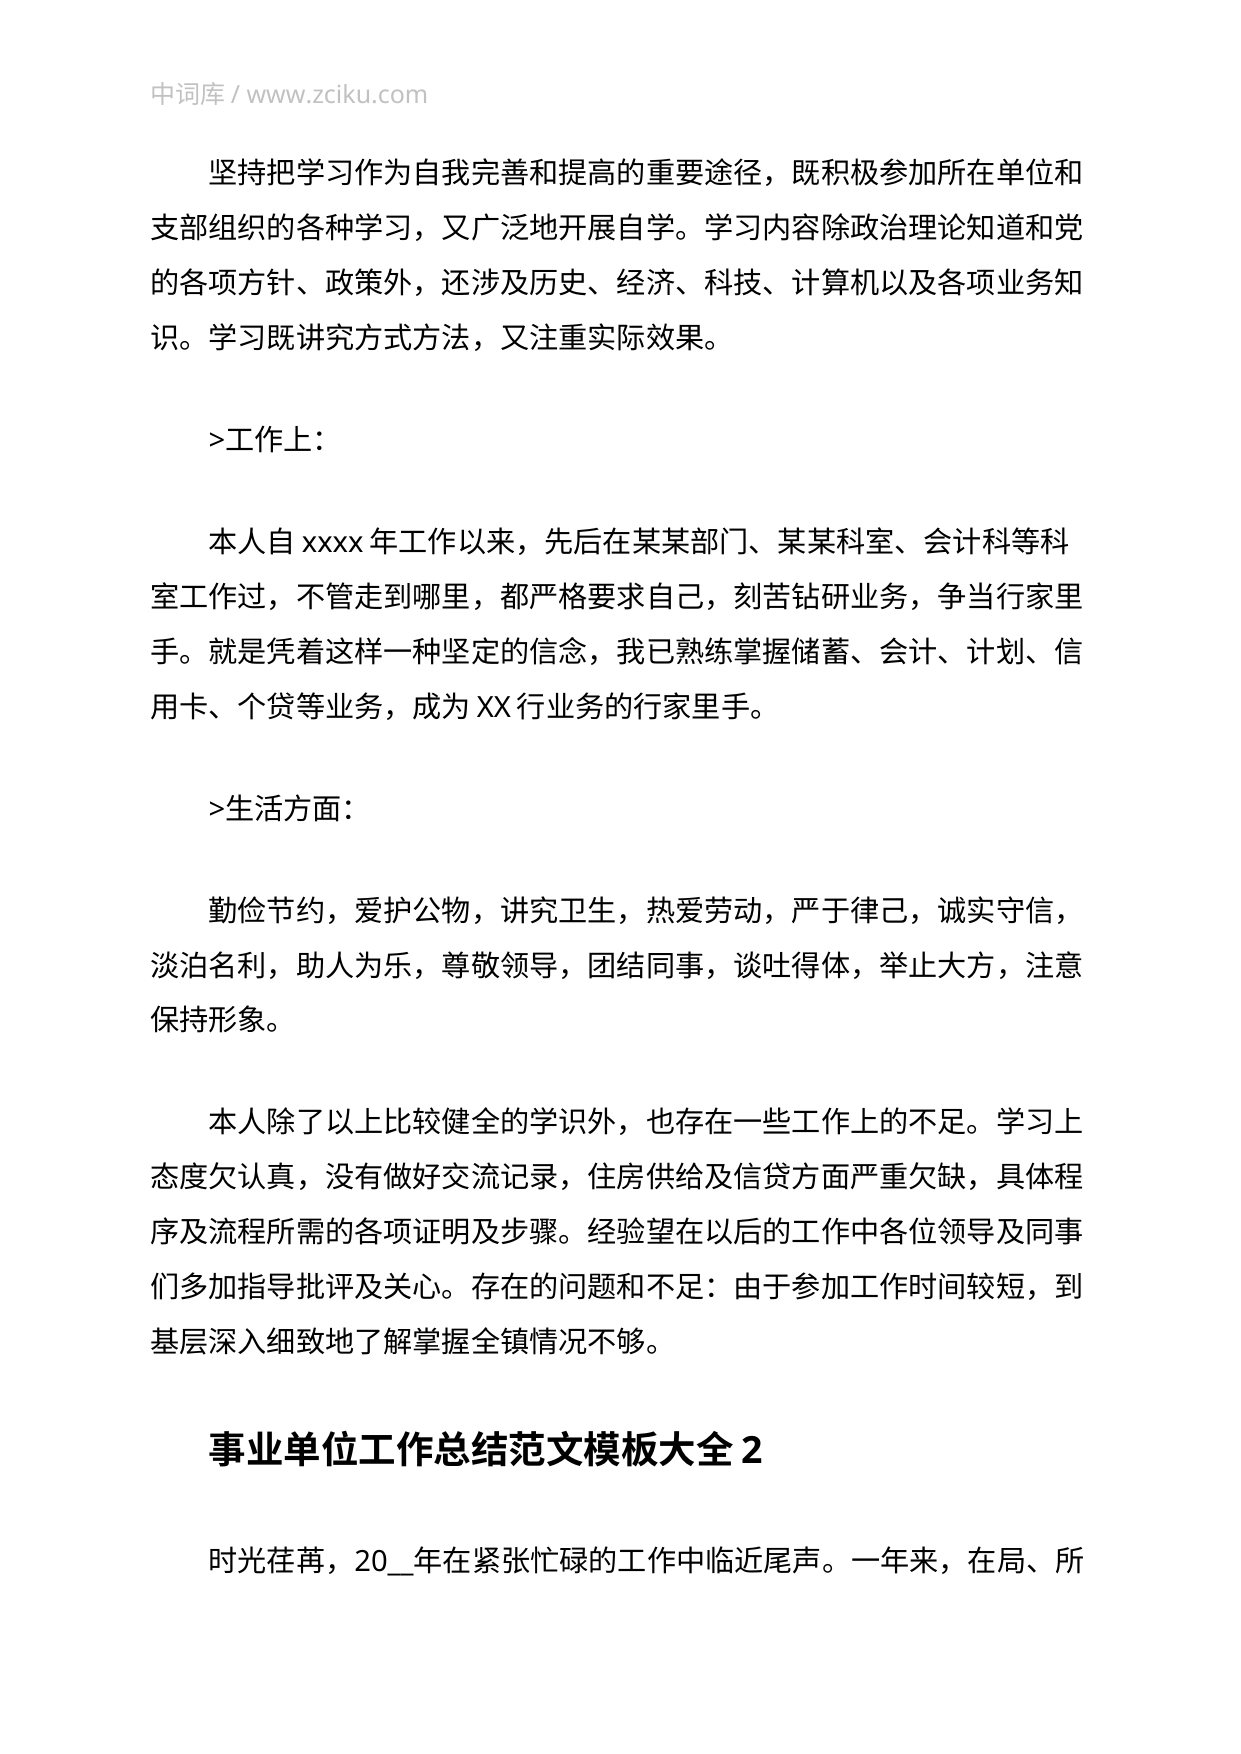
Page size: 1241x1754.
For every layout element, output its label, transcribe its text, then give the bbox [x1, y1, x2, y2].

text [150, 1538, 1090, 1580]
text 事业单位工作总结范文模板大全2 [150, 1420, 1090, 1474]
text >工作上： [150, 416, 1090, 459]
text 坚持把学习作为自我完善和提高的重要途径，既积极参加所在单位和支部组织的各种学习，又广泛地开展自学。学习内容除政治理论知道和党的各项方针、政策外，还涉及历史、经济、科技、计算机以及各项业务知识。学习既讲究方式方法，又注重实际效果。 [150, 150, 1090, 357]
text 本人自xxxx年工作以来，先后在某某部门、某某科室、会计科等科室工作过，不管走到哪里，都严格要求自己，刻苦钻研业务，争当行家里手。就是凭着这样一种坚定的信念，我已熟练掌握储蓄、会计、计划、信用卡、个贷等业务，成为XX行业务的行家里手。 [150, 518, 1090, 726]
text >生活方面： [150, 785, 1090, 828]
text 本人除了以上比较健全的学识外，也存在一些工作上的不足。学习上态度欠认真，没有做好交流记录，住房供给及信贷方面严重欠缺，具体程序及流程所需的各项证明及步骤。经验望在以后的工作中各位领导及同事们多加指导批评及关心。存在的问题和不足：由于参加工作时间较短，到基层深入细致地了解掌握全镇情况不够。 [150, 1099, 1090, 1361]
text 勤俭节约，爱护公物，讲究卫生，热爱劳动，严于律己，诚实守信，淡泊名利，助人为乐，尊敬领导，团结同事，谈吐得体，举止大方，注意保持形象。 [150, 887, 1090, 1039]
